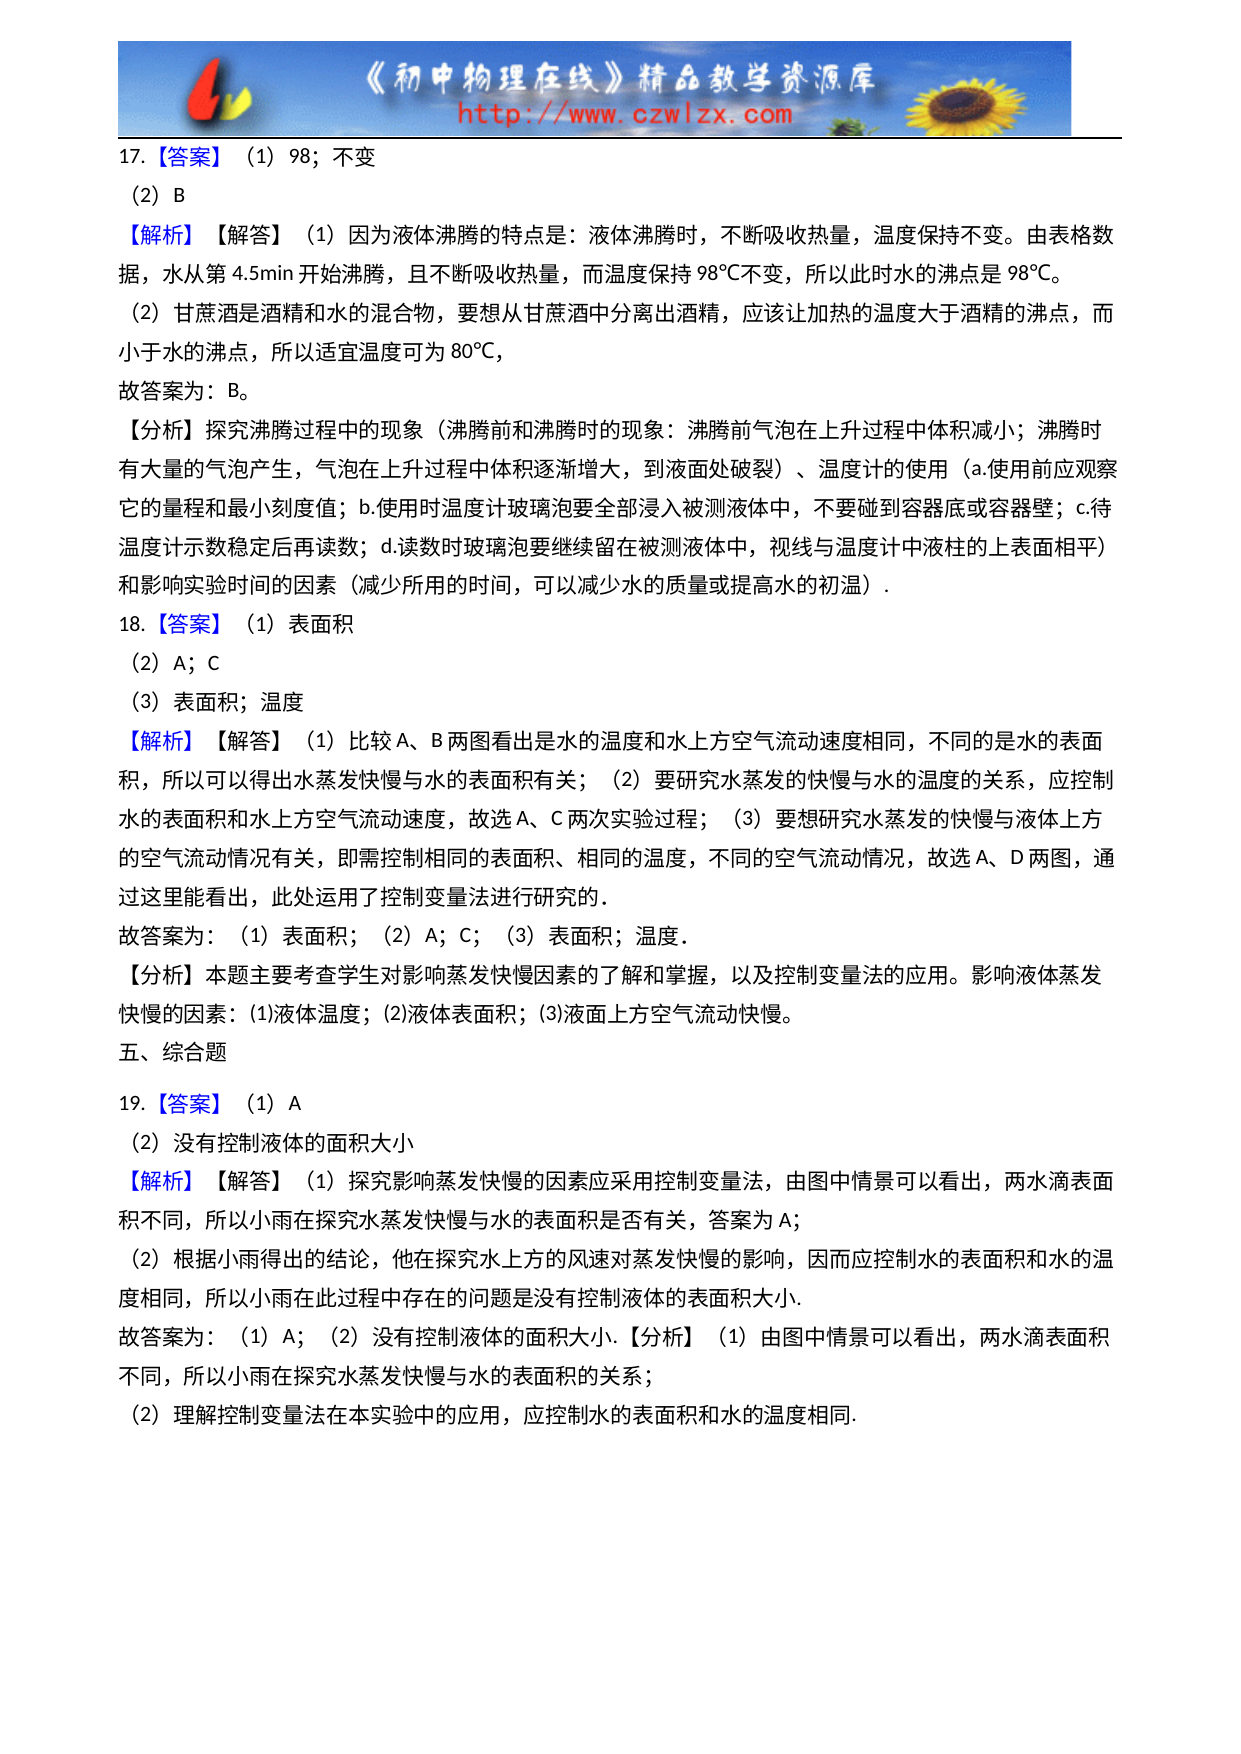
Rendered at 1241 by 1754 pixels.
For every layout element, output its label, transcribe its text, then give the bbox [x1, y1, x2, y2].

text 五、综合题 [118, 1035, 1122, 1067]
text 【解析】【解答】（1）探究影响蒸发快慢的因素应采用控制变量法，由图中情景可以看出，两水滴表面积不同，所以小雨在探究水蒸发快慢与水的表面积是否有关，答案为A； （2）根据小雨得出的结论，他在探究水上方的风速对蒸发快慢的影响，因而应控制水的表面积和水的温度相同，所以小雨在此过程中存在的问题是没有控制液体的表面积大小. 故答案为：（1）A；（2）没有控制液体的面积大小.【分析】（1）由图中情景可以看出，两水滴表面积不同，所以小雨在探究水蒸发快慢与水的表面积的关系； （2）理解控制变量法在本实验中的应用，应控制水的表面积和水的温度相同. [118, 1164, 1122, 1430]
text 【解析】【解答】（1）比较A、B两图看出是水的温度和水上方空气流动速度相同，不同的是水的表面积，所以可以得出水蒸发快慢与水的表面积有关；（2）要研究水蒸发的快慢与水的温度的关系，应控制水的表面积和水上方空气流动速度，故选A、C两次实验过程；（3）要想研究水蒸发的快慢与液体上方的空气流动情况有关，即需控制相同的表面积、相同的温度，不同的空气流动情况，故选A、D两图，通过这里能看出，此处运用了控制变量法进行研究的． 故答案为：（1）表面积；（2）A；C；（3）表面积；温度． 【分析】本题主要考查学生对影响蒸发快慢因素的了解和掌握，以及控制变量法的应用。影响液体蒸发快慢的因素：(1)液体温度；(2)液体表面积；(3)液面上方空气流动快慢。 [118, 723, 1122, 1029]
text 19.【答案】（1）A （2）没有控制液体的面积大小 [118, 1086, 1122, 1158]
picture [118, 41, 1072, 136]
text 17.【答案】（1）98；不变 （2）B [118, 140, 1122, 211]
text 18.【答案】（1）表面积 （2）A；C （3）表面积；温度 [118, 607, 1122, 717]
text 【解析】【解答】（1）因为液体沸腾的特点是：液体沸腾时，不断吸收热量，温度保持不变。由表格数据，水从第4.5min开始沸腾，且不断吸收热量，而温度保持98℃不变，所以此时水的沸点是98℃。（2）甘蔗酒是酒精和水的混合物，要想从甘蔗酒中分离出酒精，应该让加热的温度大于酒精的沸点，而小于水的沸点，所以适宜温度可为80℃， 故答案为：B。 【分析】探究沸腾过程中的现象（沸腾前和沸腾时的现象：沸腾前气泡在上升过程中体积减小；沸腾时有大量的气泡产生，气泡在上升过程中体积逐渐增大，到液面处破裂）、温度计的使用（a.使用前应观察它的量程和最小刻度值；b.使用时温度计玻璃泡要全部浸入被测液体中，不要碰到容器底或容器壁；c.待温度计示数稳定后再读数；d.读数时玻璃泡要继续留在被测液体中，视线与温度计中液柱的上表面相平）和影响实验时间的因素（减少所用的时间，可以减少水的质量或提高水的初温）. [118, 217, 1122, 601]
